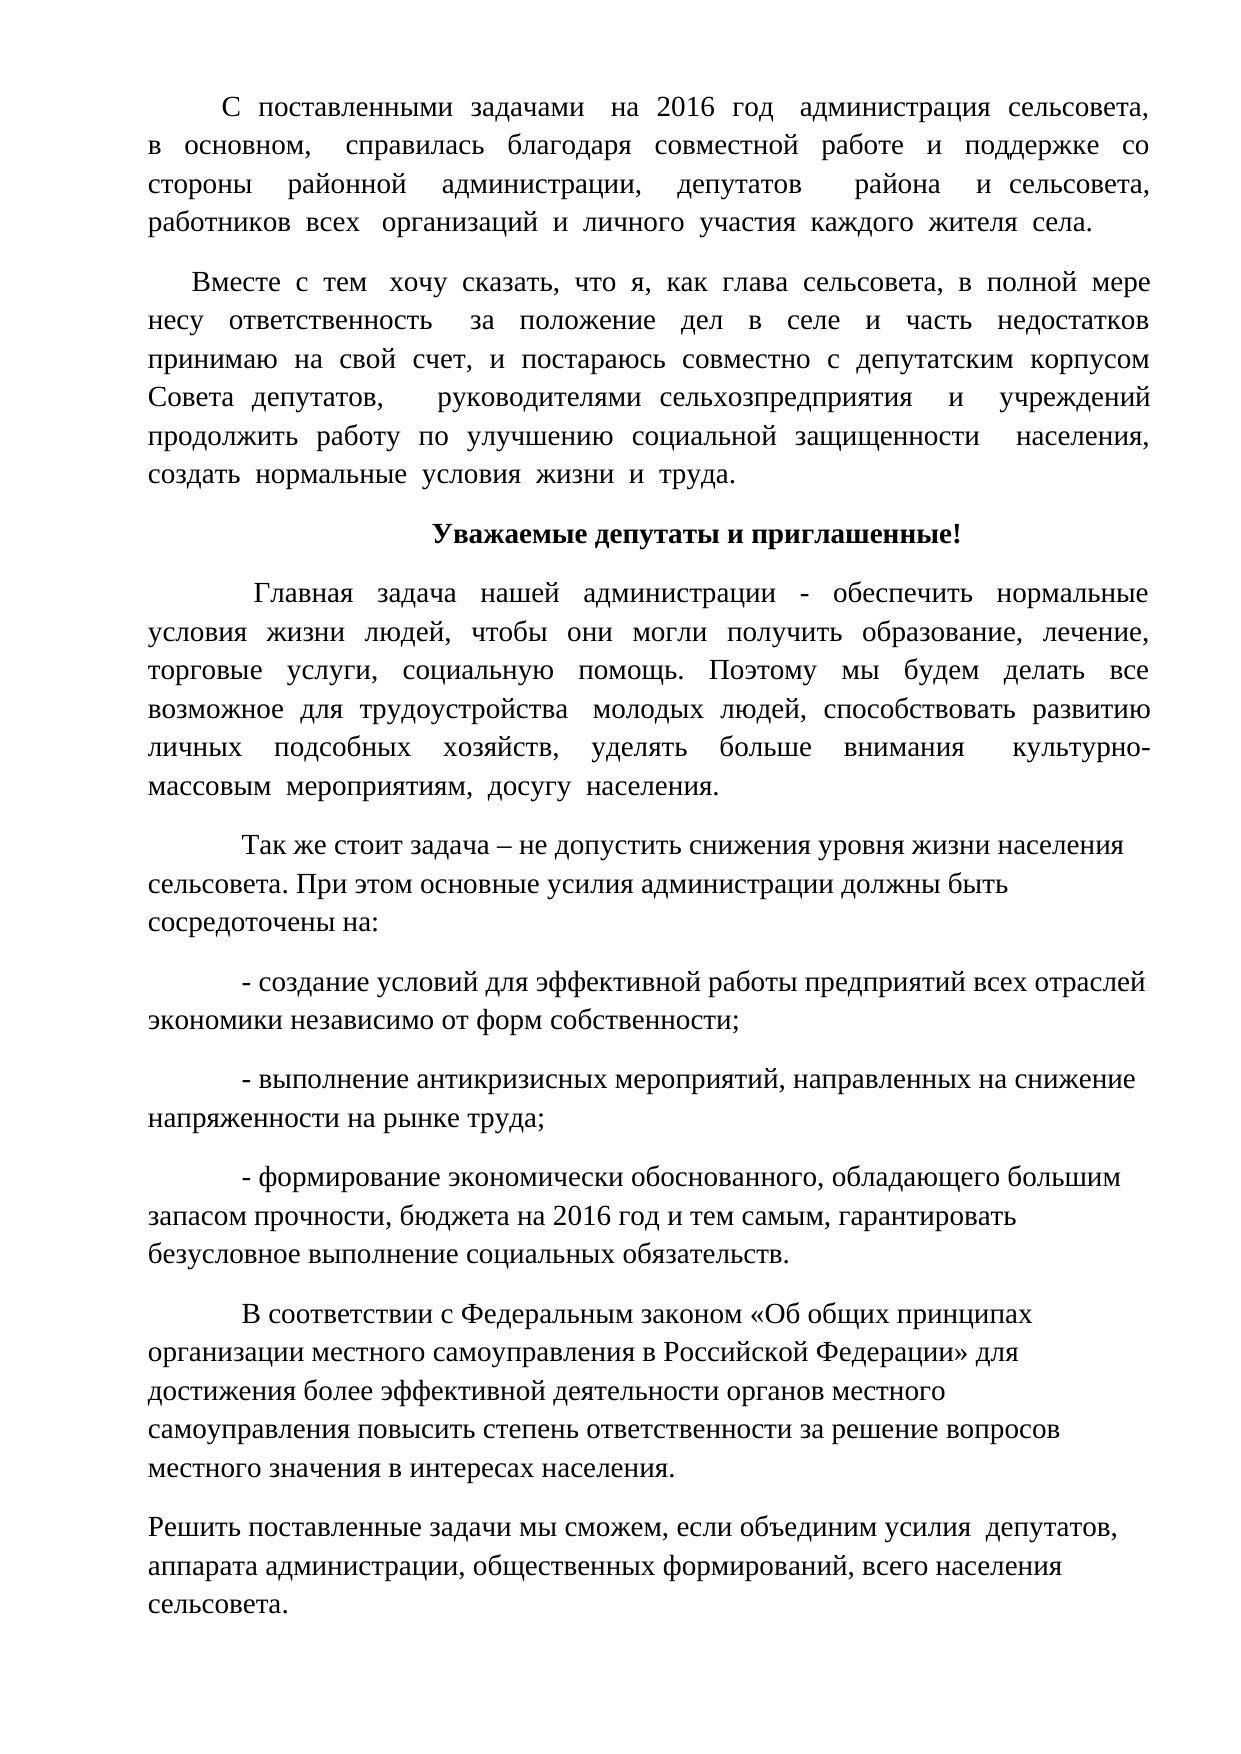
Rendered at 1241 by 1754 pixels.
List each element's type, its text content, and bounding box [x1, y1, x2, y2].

text Так же стоит задача – не допустить снижения уровня жизни населения сельсовета. При этом основные усилия администрации должны быть сосредоточены на: [148, 827, 1152, 938]
text Главная задача нашей администрации - обеспечить нормальные условия жизни людей, чтобы они могли получить образование, лечение, торговые услуги, социальную помощь. Поэтому мы будем делать все возможное для трудоустройства молодых людей, способствовать развитию личных подсобных хозяйств, уделять больше внимания культурно-массовым мероприятиям, досугу населения. [148, 575, 1152, 801]
text Вместе с тем хочу сказать, что я, как глава сельсовета, в полной мере несу ответственность за положение дел в селе и часть недостатков принимаю на свой счет, и постараюсь совместно с депутатским корпусом Совета депутатов, руководителями сельхозпредприятия и учреждений продолжить работу по улучшению социальной защищенности населения, создать нормальные условия жизни и труда. [148, 264, 1152, 490]
text В соответствии с Федеральным законом «Об общих принципах организации местного самоуправления в Российской Федерации» для достижения более эффективной деятельности органов местного самоуправления повысить степень ответственности за решение вопросов местного значения в интересах населения. [148, 1296, 1152, 1484]
text - создание условий для эффективной работы предприятий всех отраслей экономики независимо от форм собственности; [148, 964, 1152, 1036]
text - выполнение антикризисных мероприятий, направленных на снижение напряженности на рынке труда; [148, 1062, 1152, 1134]
text С поставленными задачами на 2016 год администрация сельсовета, в основном, справилась благодаря совместной работе и поддержке со стороны районной администрации, депутатов района и сельсовета, работников всех организаций и личного участия каждого жителя села. [148, 89, 1152, 238]
text Решить поставленные задачи мы сможем, если объединим усилия депутатов, аппарата администрации, общественных формирований, всего населения сельсовета. [148, 1509, 1152, 1620]
text - формирование экономически обоснованного, обладающего большим запасом прочности, бюджета на 2016 год и тем самым, гарантировать безусловное выполнение социальных обязательств. [148, 1159, 1152, 1270]
text Уважаемые депутаты и приглашенные! [148, 516, 1152, 549]
